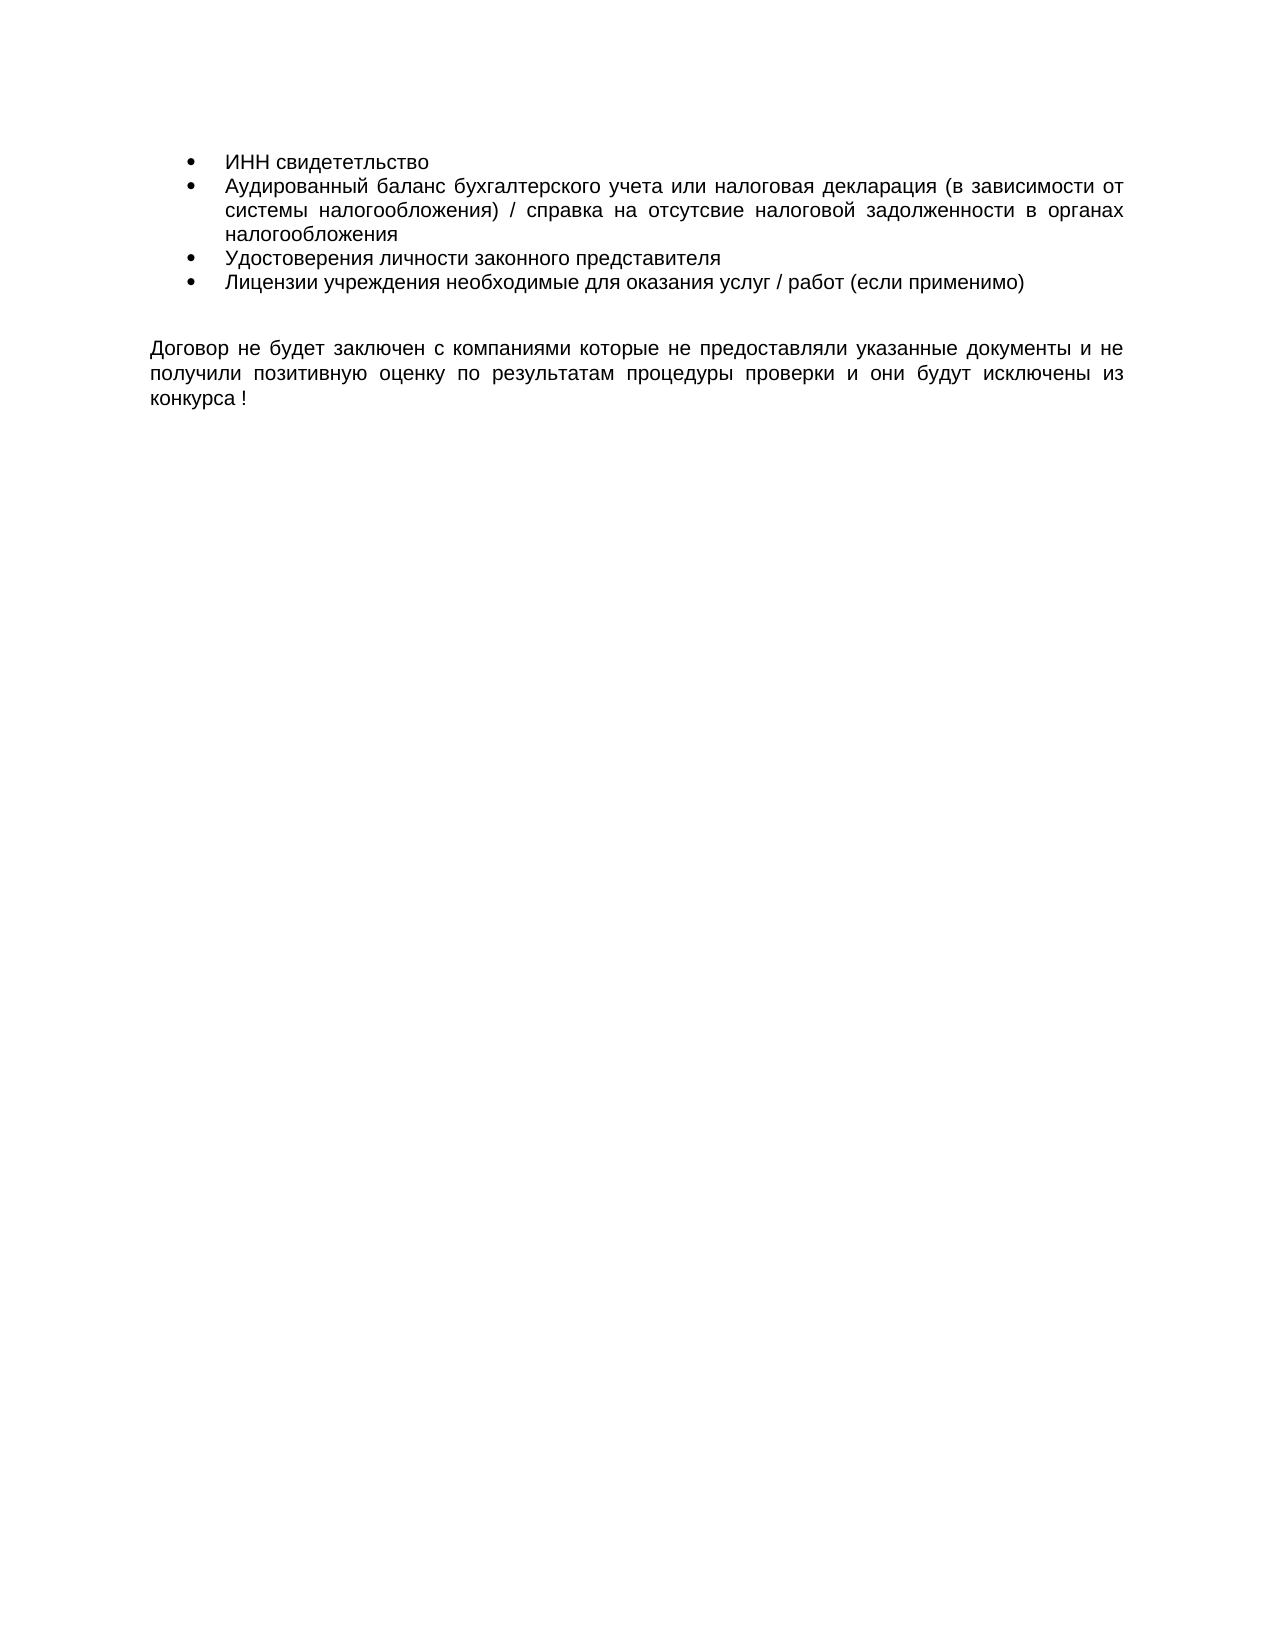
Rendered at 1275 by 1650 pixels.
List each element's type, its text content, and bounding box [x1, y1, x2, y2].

list Лицензии учреждения необходимые для оказания услуг / работ (если применимо) [187, 270, 1125, 294]
list ИНН свидететльство [187, 150, 1125, 174]
text Договор не будет заключен с компаниями которые не предоставляли указанные документы и не получили позитивную оценку по результатам процедуры проверки и они будут исключены из конкурса ! [150, 336, 1125, 410]
list Аудированный баланс бухгалтерского учета или налоговая декларация (в зависимости от системы налогообложения) / справка на отсутсвие налоговой задолженности в органах налогообложения [187, 174, 1125, 246]
list Удостоверения личности законного представителя [187, 246, 1125, 270]
